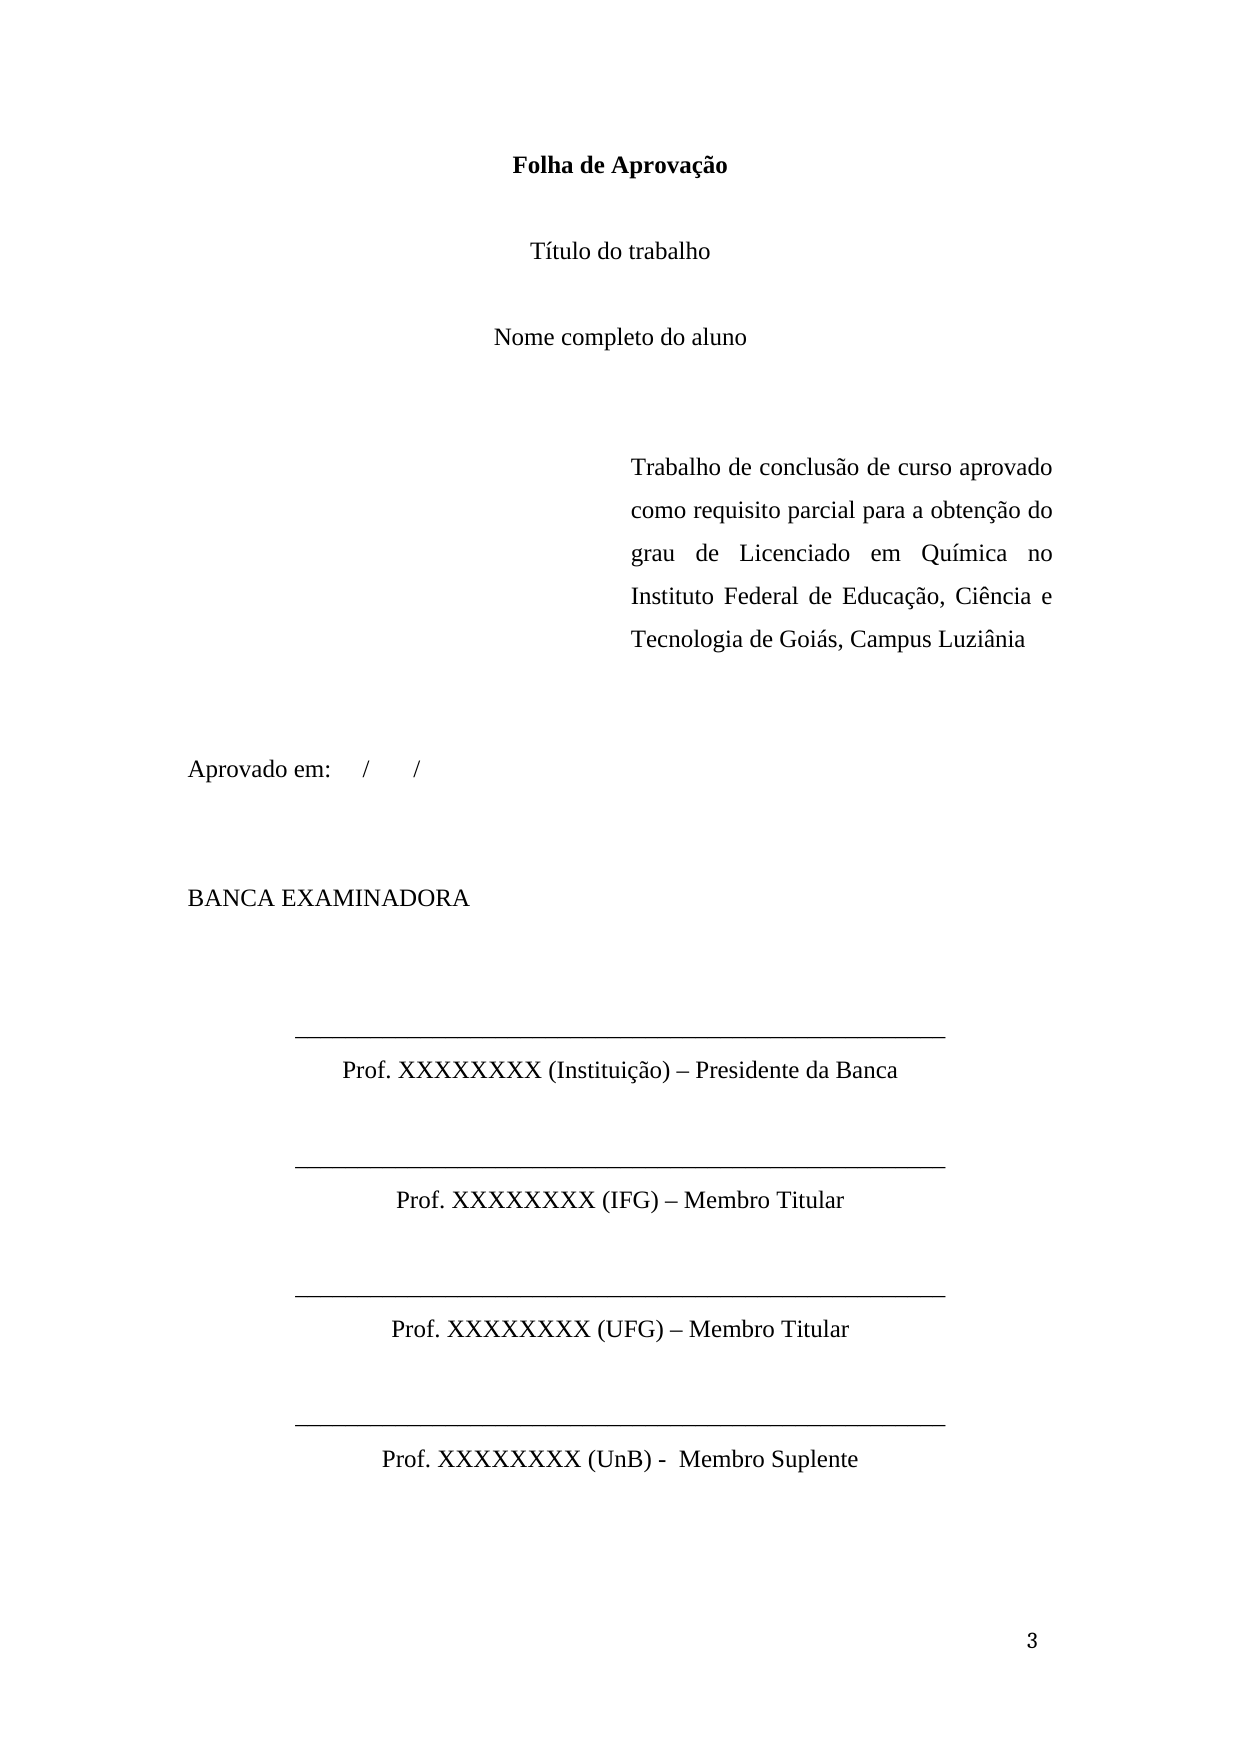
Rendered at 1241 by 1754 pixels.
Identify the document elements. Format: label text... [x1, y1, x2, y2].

text BANCA EXAMINADORA [187, 883, 1053, 912]
text Prof. XXXXXXXX (UFG) – Membro Titular [187, 1314, 1053, 1343]
text ____________________________________________________ [187, 1142, 1053, 1171]
text Prof. XXXXXXXX (UnB) - Membro Suplente [187, 1444, 1053, 1472]
text Prof. XXXXXXXX (IFG) – Membro Titular [187, 1185, 1053, 1214]
text Título do trabalho [187, 236, 1053, 265]
text Trabalho de conclusão de curso aprovado como requisito parcial para a obtenção do grau de Licenciado em Química no Instituto Federal de Educação, Ciência e Tecnologia de Goiás, Campus Luziânia [631, 452, 1053, 653]
text ____________________________________________________ [187, 1271, 1053, 1300]
text ____________________________________________________ [187, 1012, 1053, 1041]
text Nome completo do aluno [187, 322, 1053, 351]
text Aprovado em: / / [187, 754, 1053, 782]
text ____________________________________________________ [187, 1401, 1053, 1429]
text Folha de Aprovação [187, 150, 1053, 179]
text Prof. XXXXXXXX (Instituição) – Presidente da Banca [187, 1056, 1053, 1084]
